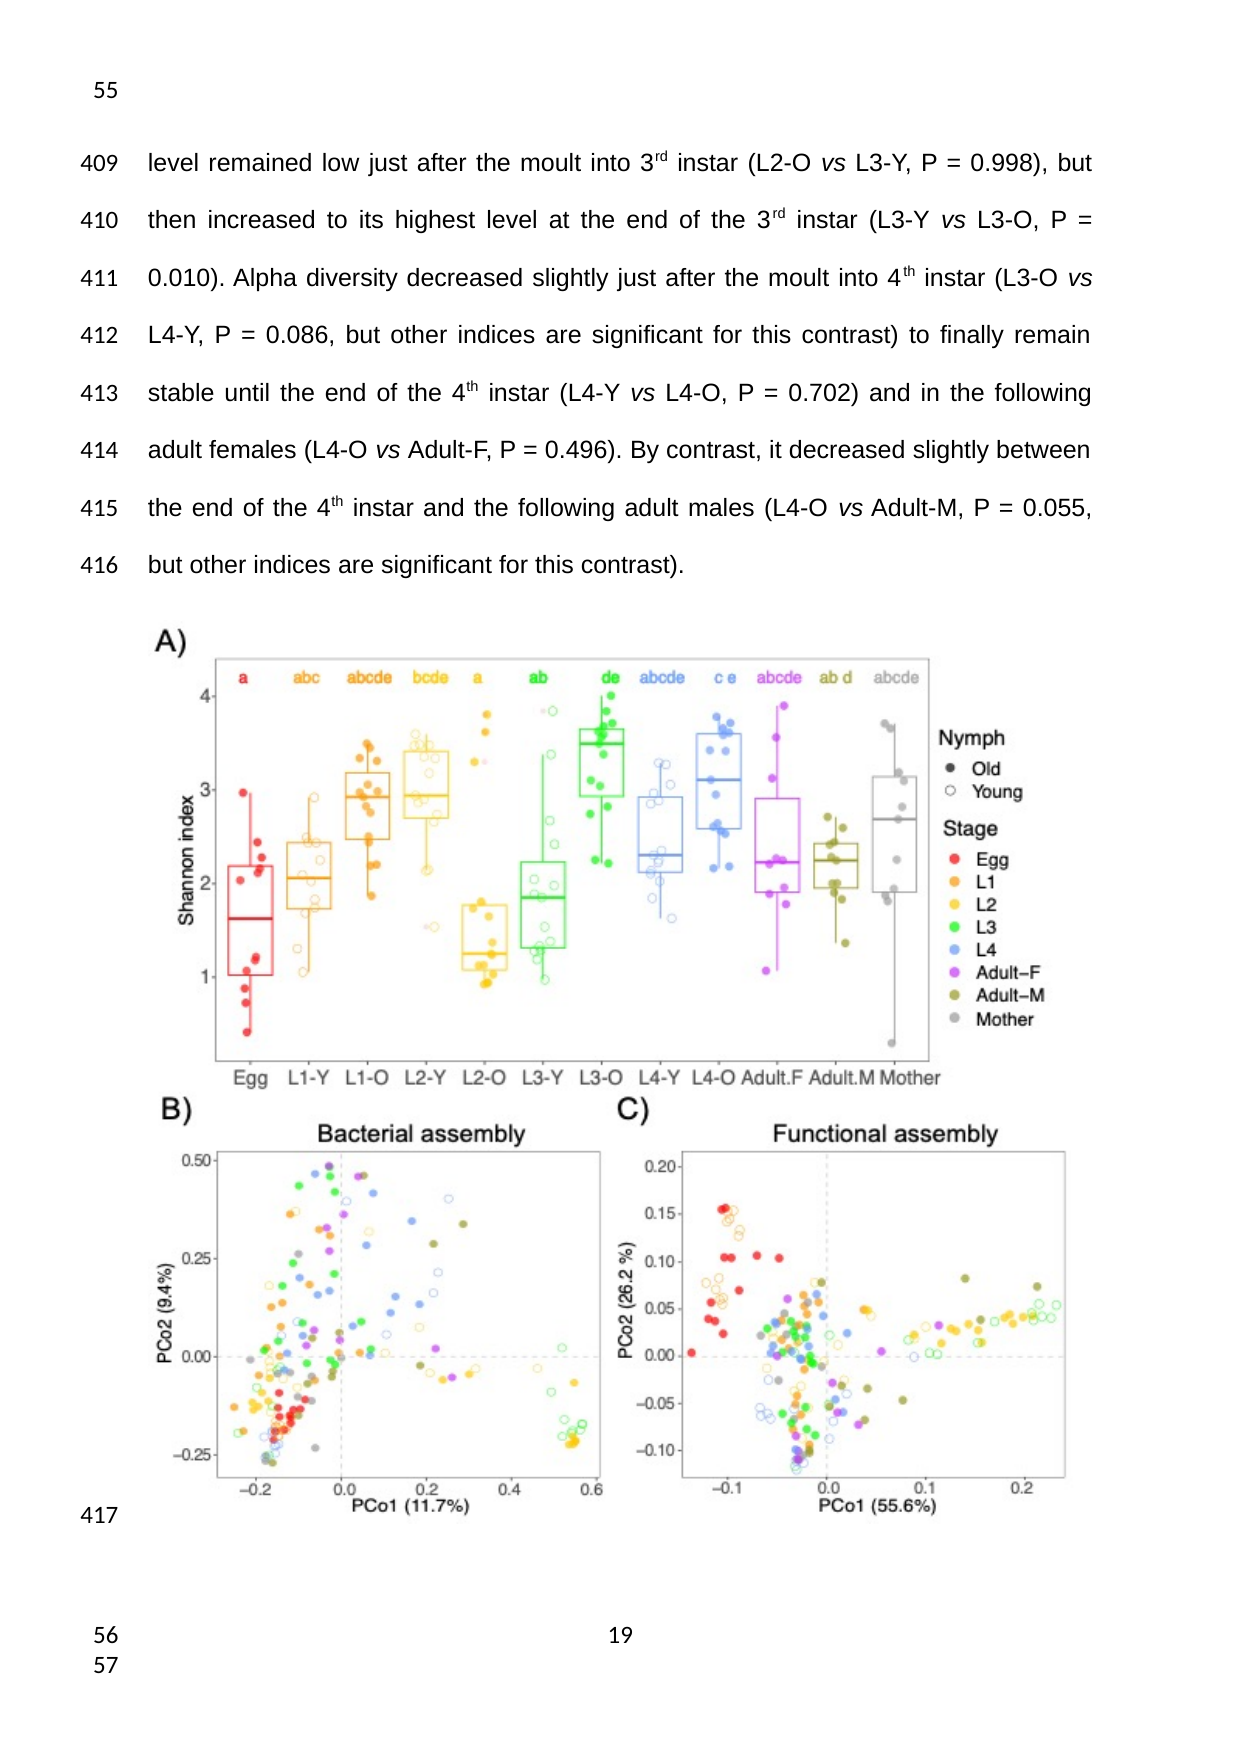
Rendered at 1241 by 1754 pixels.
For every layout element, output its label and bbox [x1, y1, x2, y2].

picture [147, 620, 1074, 1524]
text [148, 148, 1093, 579]
